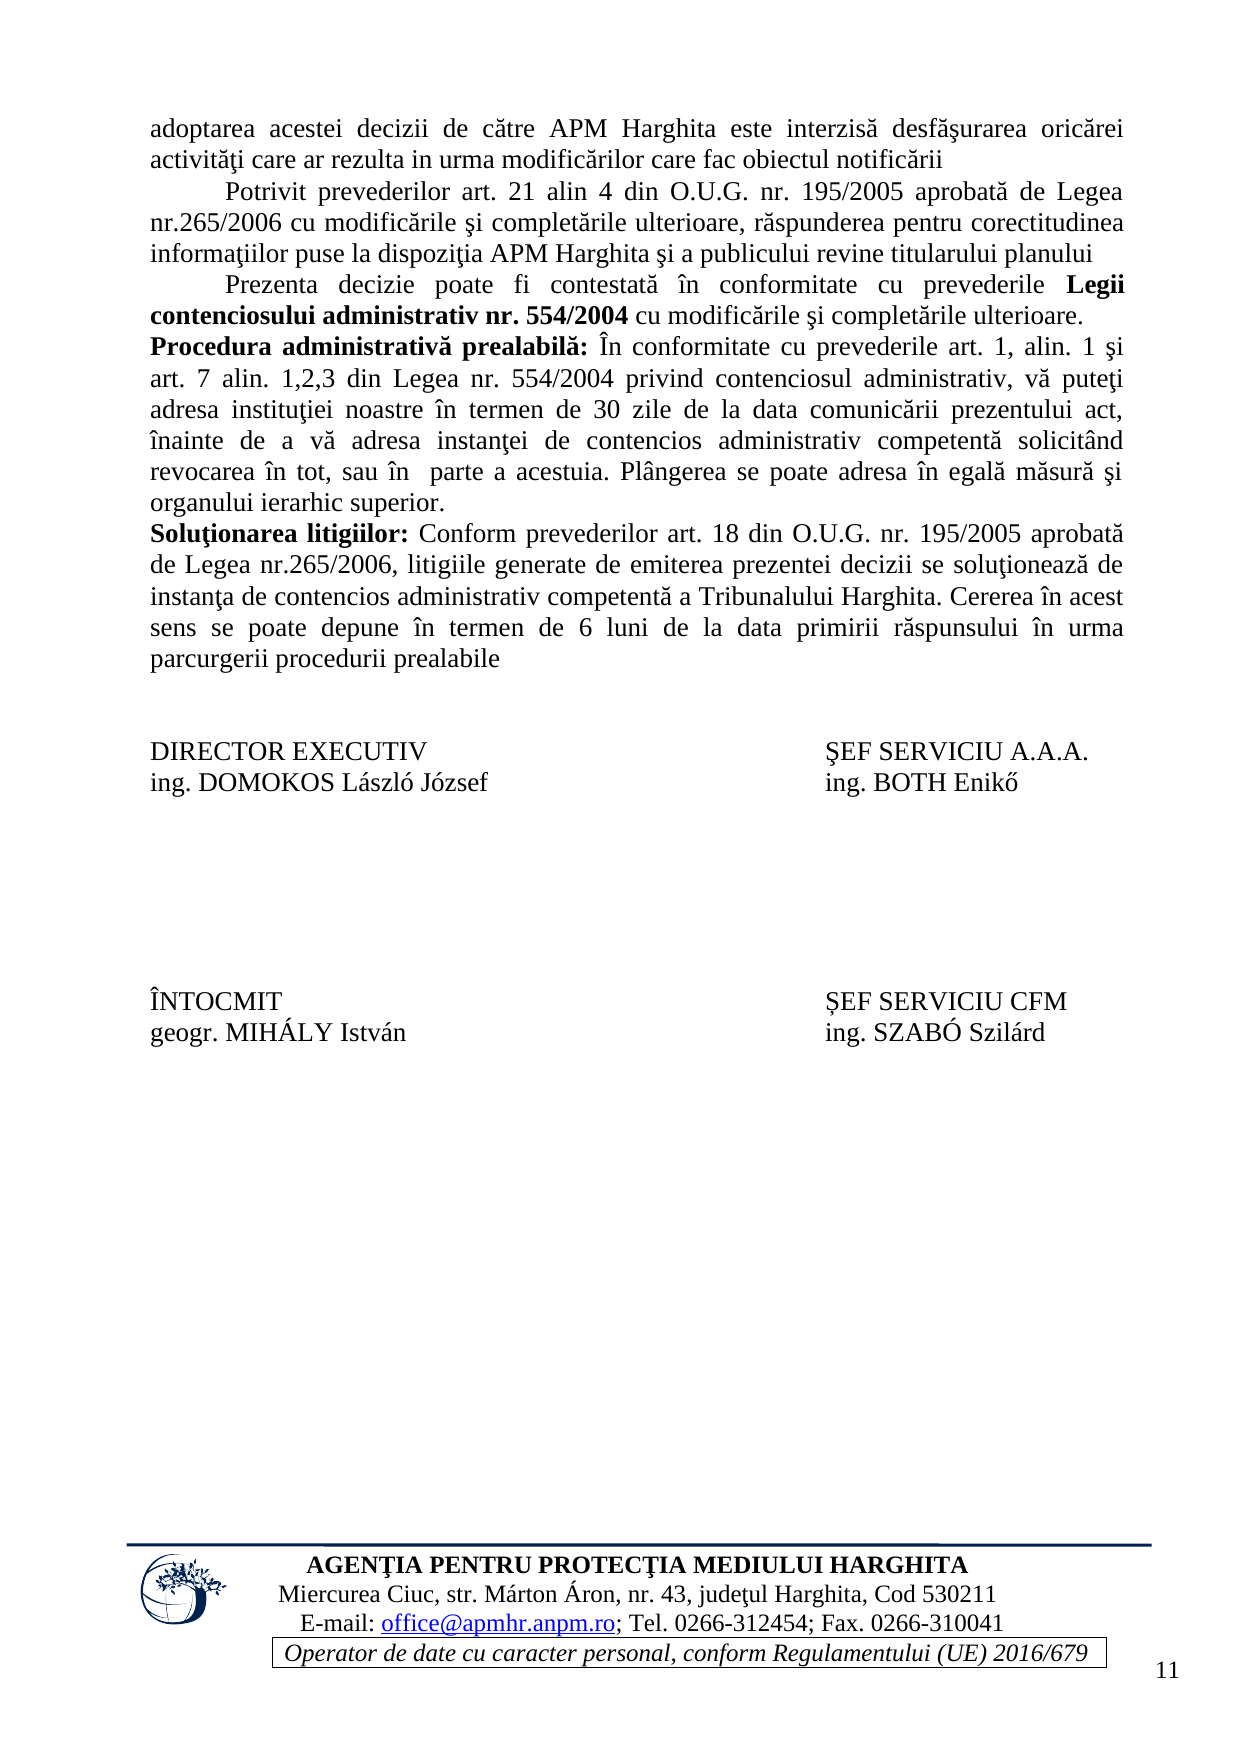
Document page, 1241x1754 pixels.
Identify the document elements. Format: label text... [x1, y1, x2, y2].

text Soluţionarea litigiilor: Conform prevederilor art. 18 din O.U.G. nr. 195/2005 aprobată de Legea nr.265/2006, litigiile generate de emiterea prezentei decizii se soluţionează de instanţa de contencios administrativ competentă a Tribunalului Harghita. Cererea în acest sens se poate depune în termen de 6 luni de la data primirii răspunsului în urma parcurgerii procedurii prealabile [150, 517, 1125, 673]
text ÎNTOCMIT ȘEF SERVICIU CFM [150, 984, 1125, 1016]
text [150, 112, 1125, 175]
text Procedura administrativă prealabilă: În conformitate cu prevederile art. 1, alin. 1 şi art. 7 alin. 1,2,3 din Legea nr. 554/2004 privind contenciosul administrativ, vă puteţi adresa instituţiei noastre în termen de 30 zile de la data comunicării prezentului act, înainte de a vă adresa instanţei de contencios administrativ competentă solicitând revocarea în tot, sau în parte a acestuia. Plângerea se poate adresa în egală măsură şi organului ierarhic superior. [150, 331, 1125, 517]
text ing. DOMOKOS László József ing. BOTH Enikő [150, 767, 1125, 798]
text Prezenta decizie poate fi contestată în conformitate cu prevederile Legii contenciosului administrativ nr. 554/2004 cu modificările şi completările ulterioare. [150, 268, 1125, 331]
text Potrivit prevederilor art. 21 alin 4 din O.U.G. nr. 195/2005 aprobată de Legea nr.265/2006 cu modificările şi completările ulterioare, răspunderea pentru corectitudinea informaţiilor puse la dispoziţia APM Harghita şi a publicului revine titularului planului [150, 175, 1125, 268]
text geogr. MIHÁLY István ing. SZABÓ Szilárd [150, 1016, 1125, 1047]
text DIRECTOR EXECUTIV ŞEF SERVICIU A.A.A. [150, 735, 1125, 767]
